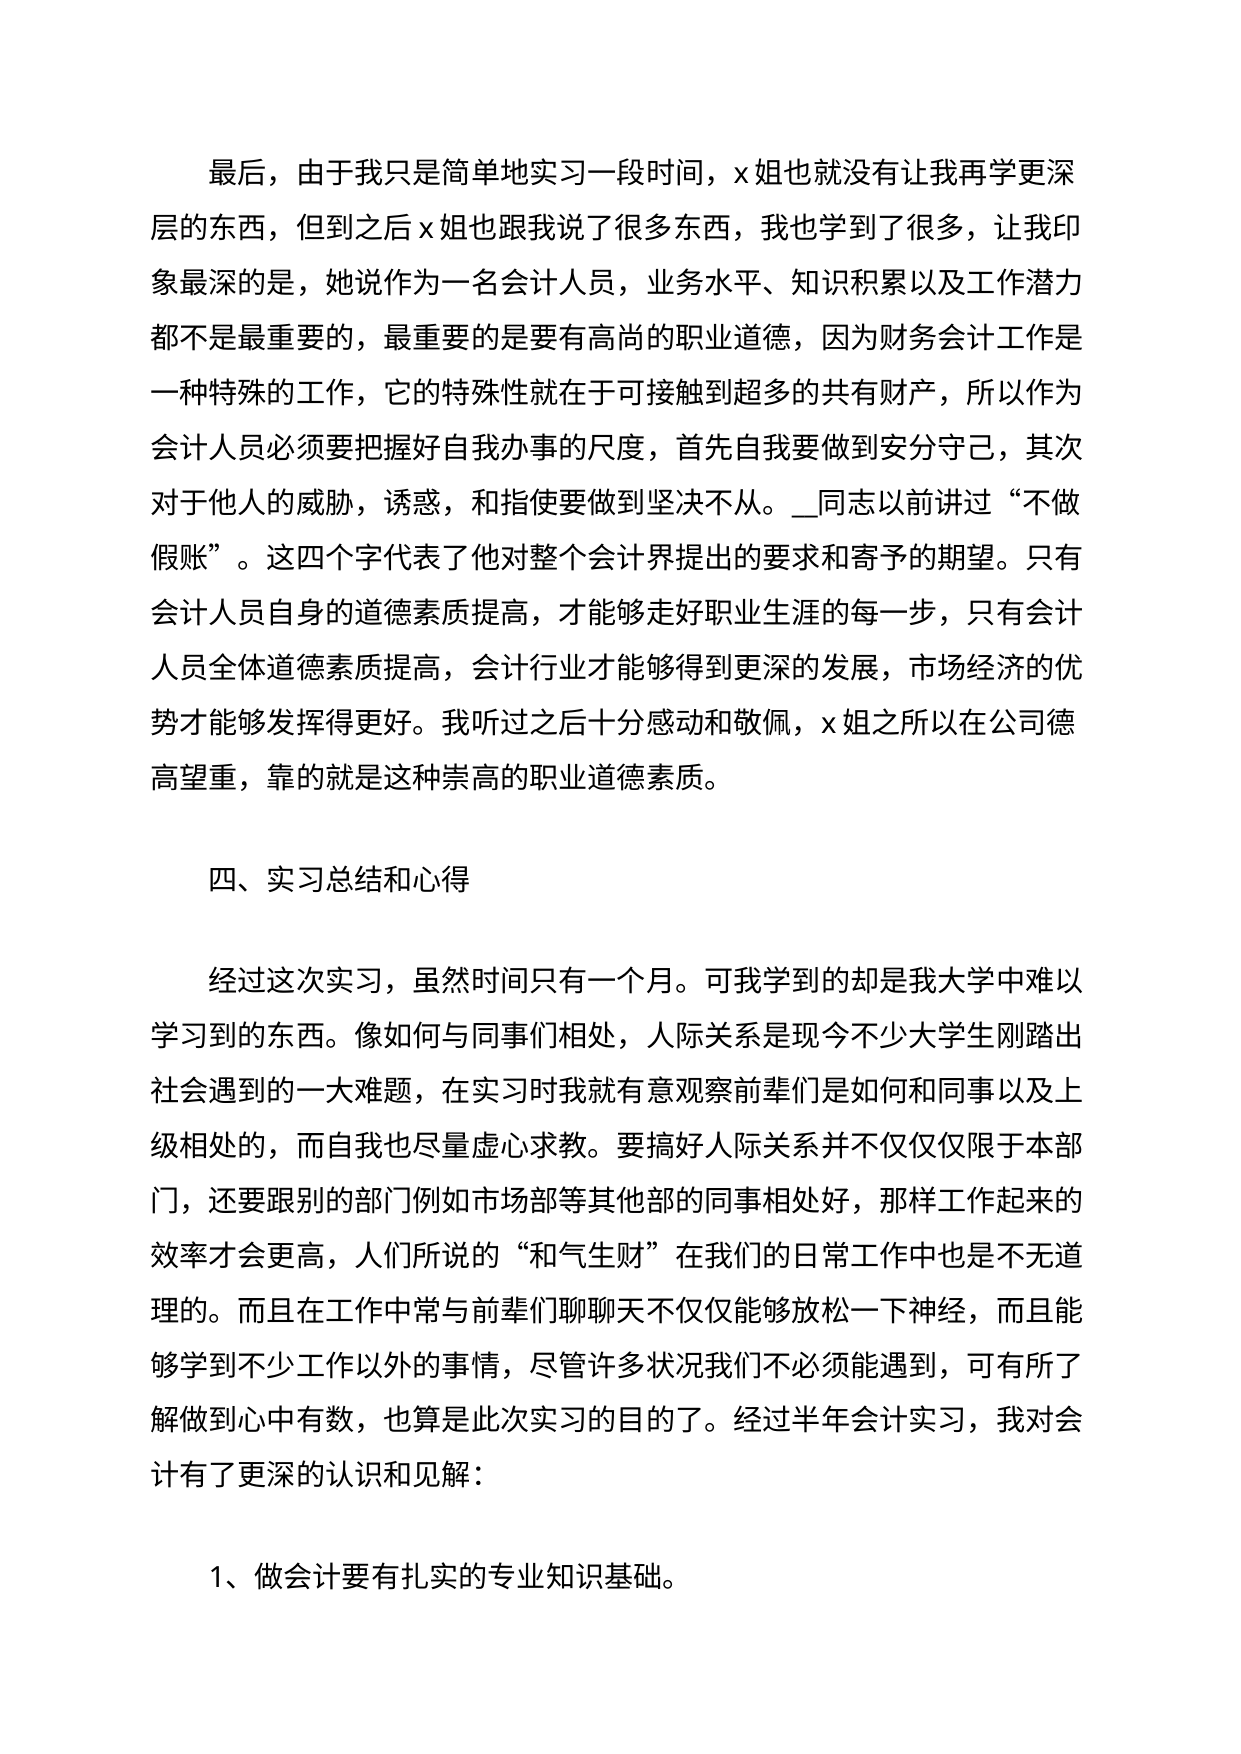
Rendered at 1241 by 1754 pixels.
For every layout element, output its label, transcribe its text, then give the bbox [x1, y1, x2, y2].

text 经过这次实习，虽然时间只有一个月。可我学到的却是我大学中难以学习到的东西。像如何与同事们相处，人际关系是现今不少大学生刚踏出社会遇到的一大难题，在实习时我就有意观察前辈们是如何和同事以及上级相处的，而自我也尽量虚心求教。要搞好人际关系并不仅仅仅限于本部门，还要跟别的部门例如市场部等其他部的同事相处好，那样工作起来的效率才会更高，人们所说的“和气生财”在我们的日常工作中也是不无道理的。而且在工作中常与前辈们聊聊天不仅仅能够放松一下神经，而且能够学到不少工作以外的事情，尽管许多状况我们不必须能遇到，可有所了解做到心中有数，也算是此次实习的目的了。经过半年会计实习，我对会计有了更深的认识和见解： [150, 958, 1090, 1494]
text 最后，由于我只是简单地实习一段时间，x姐也就没有让我再学更深层的东西，但到之后x姐也跟我说了很多东西，我也学到了很多，让我印象最深的是，她说作为一名会计人员，业务水平、知识积累以及工作潜力都不是最重要的，最重要的是要有高尚的职业道德，因为财务会计工作是一种特殊的工作，它的特殊性就在于可接触到超多的共有财产，所以作为会计人员必须要把握好自我办事的尺度，首先自我要做到安分守己，其次对于他人的威胁，诱惑，和指使要做到坚决不从。__同志以前讲过“不做假账”。这四个字代表了他对整个会计界提出的要求和寄予的期望。只有会计人员自身的道德素质提高，才能够走好职业生涯的每一步，只有会计人员全体道德素质提高，会计行业才能够得到更深的发展，市场经济的优势才能够发挥得更好。我听过之后十分感动和敬佩，x姐之所以在公司德高望重，靠的就是这种崇高的职业道德素质。 [150, 150, 1090, 797]
text 1、做会计要有扎实的专业知识基础。 [150, 1554, 1090, 1596]
text 四、实习总结和心得 [150, 856, 1090, 898]
